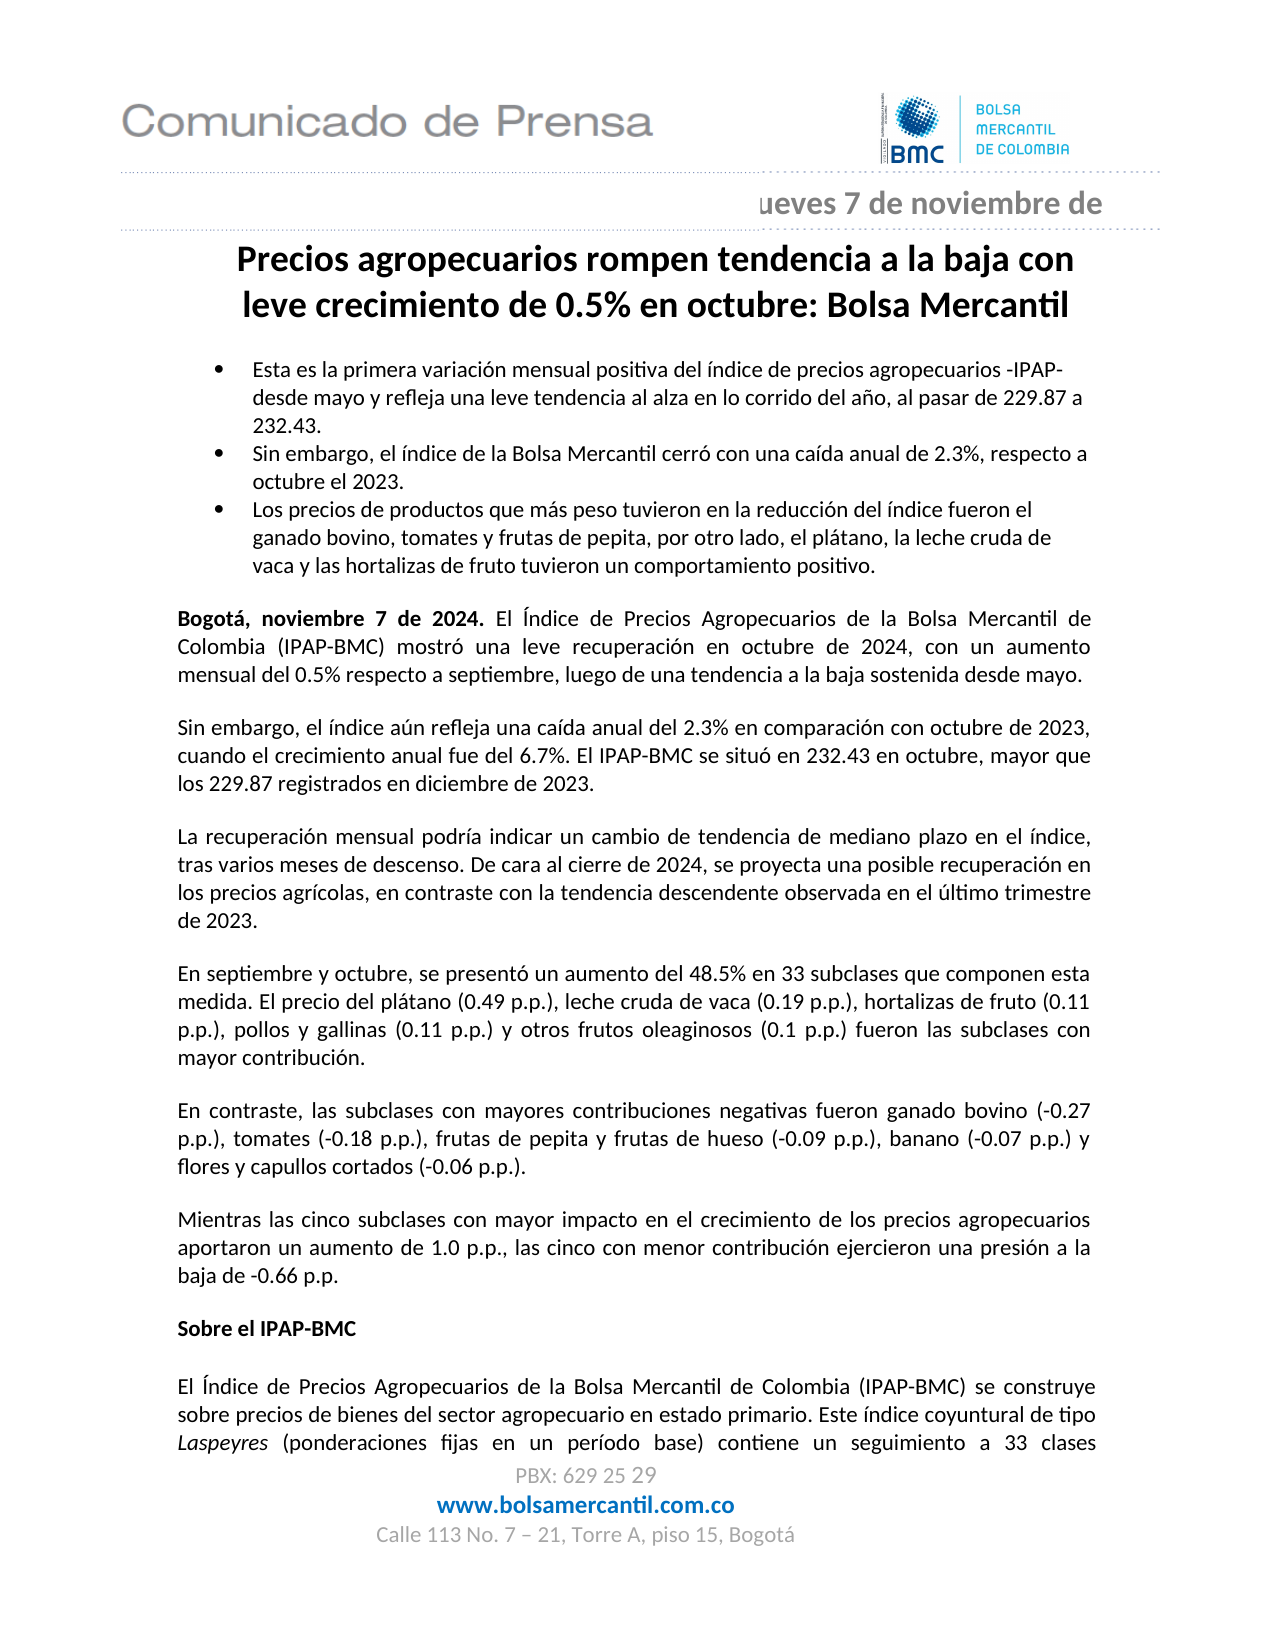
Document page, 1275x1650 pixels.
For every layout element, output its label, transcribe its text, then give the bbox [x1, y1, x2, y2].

text En septiembre y octubre, se presentó un aumento del 48.5% en 33 subclases que componen esta medida. El precio del plátano (0.49 p.p.), leche cruda de vaca (0.19 p.p.), hortalizas de fruto (0.11 p.p.), pollos y gallinas (0.11 p.p.) y otros frutos oleaginosos (0.1 p.p.) fueron las subclases con mayor contribución. [177, 959, 1093, 1071]
text Mientras las cinco subclases con mayor impacto en el crecimiento de los precios agropecuarios aportaron un aumento de 1.0 p.p., las cinco con menor contribución ejercieron una presión a la baja de -0.66 p.p. [177, 1206, 1093, 1289]
text Sobre el IPAP-BMC [177, 1314, 1093, 1343]
list Esta es la primera variación mensual positiva del índice de precios agropecuarios -IPAP- desde mayo y refleja una leve tendencia al alza en lo corrido del año, al pasar de 229.87 a 232.43. [215, 355, 1098, 439]
text Precios agropecuarios rompen tendencia a la baja con leve crecimiento de 0.5% en octubre: Bolsa Mercantil [214, 235, 1098, 327]
list Los precios de productos que más peso tuvieron en la reducción del índice fueron el ganado bovino, tomates y frutas de pepita, por otro lado, el plátano, la leche cruda de vaca y las hortalizas de fruto tuvieron un comportamiento positivo. [215, 495, 1098, 579]
text La recuperación mensual podría indicar un cambio de tendencia de mediano plazo en el índice, tras varios meses de descenso. De cara al cierre de 2024, se proyecta una posible recuperación en los precios agrícolas, en contraste con la tendencia descendente observada en el último trimestre de 2023. [177, 822, 1093, 934]
text Sin embargo, el índice aún refleja una caída anual del 2.3% en comparación con octubre de 2023, cuando el crecimiento anual fue del 6.7%. El IPAP-BMC se situó en 232.43 en octubre, mayor que los 229.87 registrados en diciembre de 2023. [177, 713, 1093, 797]
picture [118, 73, 1162, 236]
text Bogotá, noviembre 7 de 2024. El Índice de Precios Agropecuarios de la Bolsa Mercantil de Colombia (IPAP-BMC) mostró una leve recuperación en octubre de 2024, con un aumento mensual del 0.5% respecto a septiembre, luego de una tendencia a la baja sostenida desde mayo. [177, 604, 1093, 688]
list Sin embargo, el índice de la Bolsa Mercantil cerró con una caída anual de 2.3%, respecto a octubre el 2023. [215, 439, 1098, 495]
text En contraste, las subclases con mayores contribuciones negativas fueron ganado bovino (-0.27 p.p.), tomates (-0.18 p.p.), frutas de pepita y frutas de hueso (-0.09 p.p.), banano (-0.07 p.p.) y flores y capullos cortados (-0.06 p.p.). [177, 1096, 1093, 1181]
